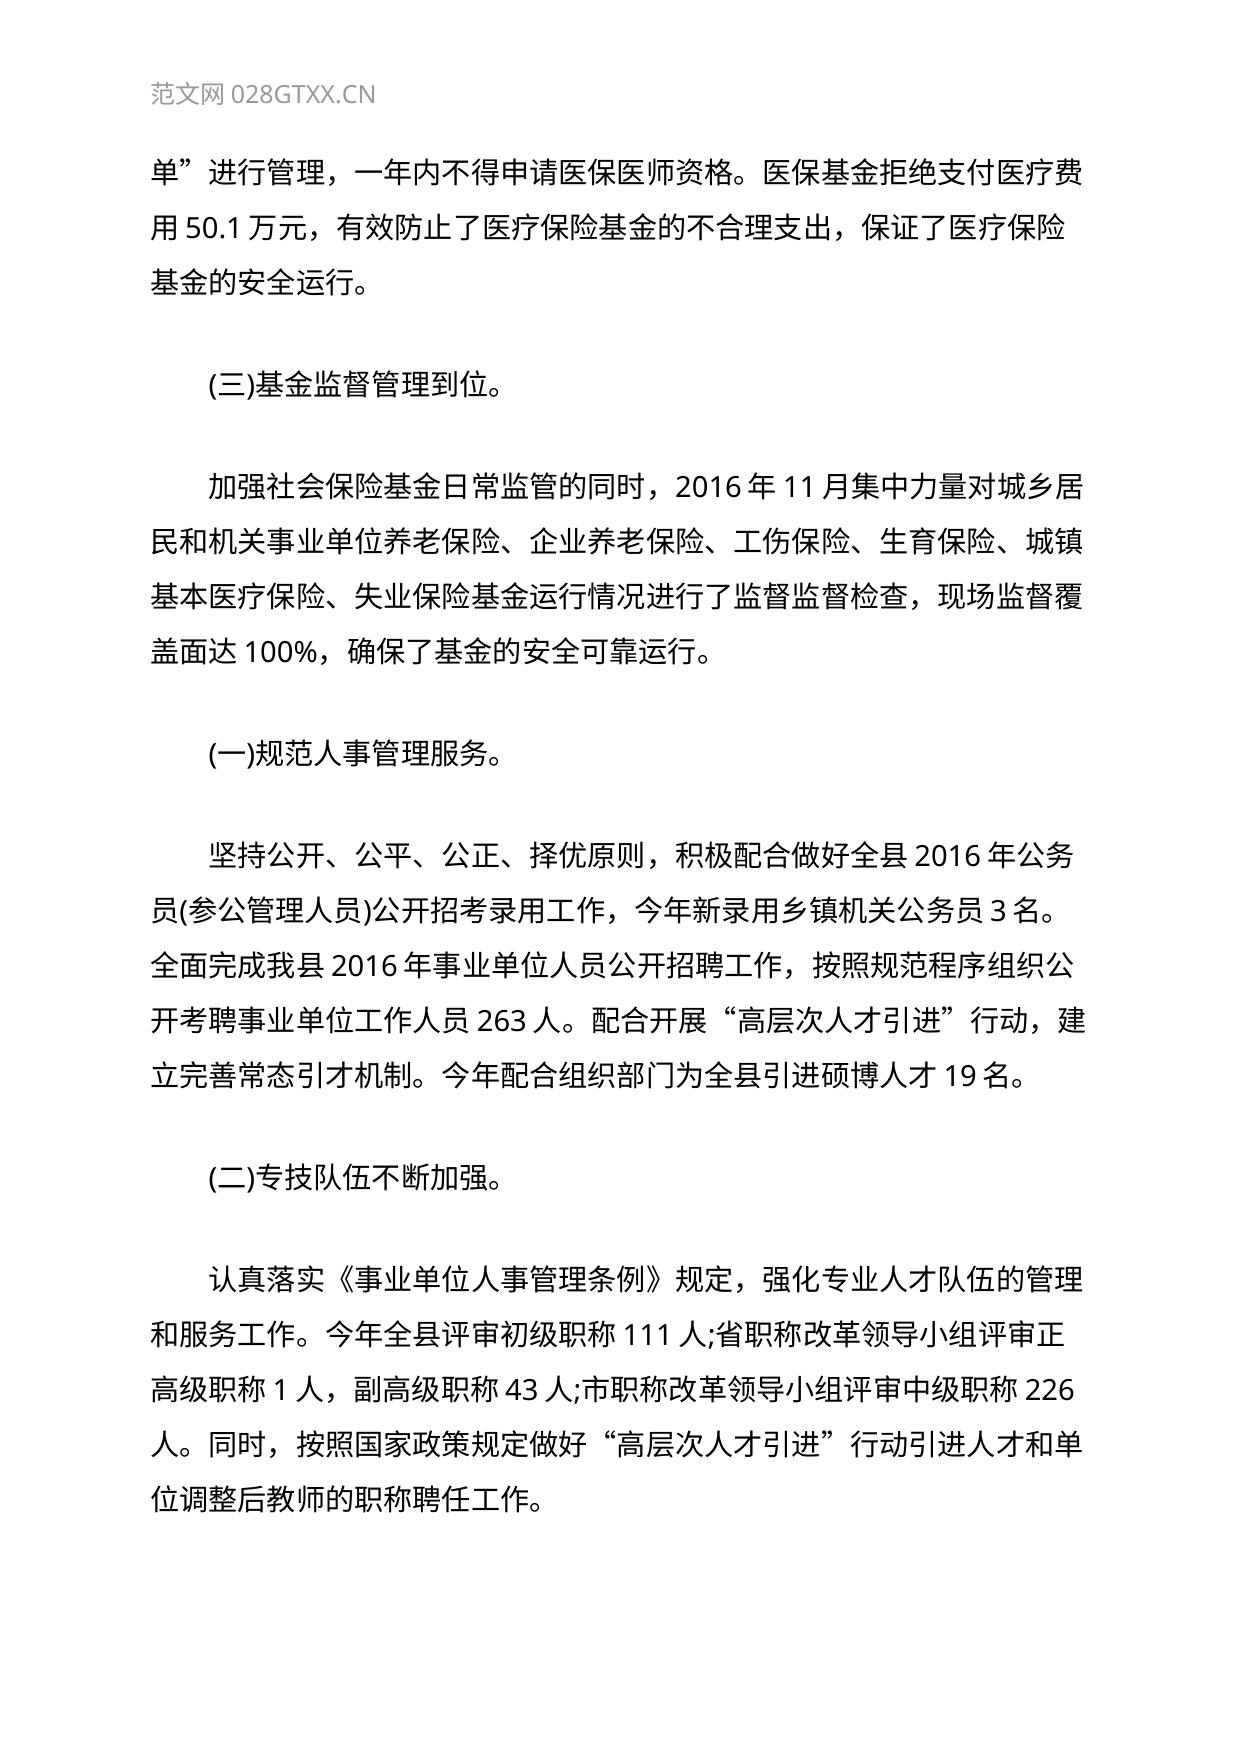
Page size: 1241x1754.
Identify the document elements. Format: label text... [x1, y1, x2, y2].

text (三)基金监督管理到位。 [150, 362, 1090, 404]
text 坚持公开、公平、公正、择优原则，积极配合做好全县2016年公务员(参公管理人员)公开招考录用工作，今年新录用乡镇机关公务员3名。全面完成我县2016年事业单位人员公开招聘工作，按照规范程序组织公开考聘事业单位工作人员263人。配合开展“高层次人才引进”行动，建立完善常态引才机制。今年配合组织部门为全县引进硕博人才19名。 [150, 832, 1090, 1095]
text 认真落实《事业单位人事管理条例》规定，强化专业人才队伍的管理和服务工作。今年全县评审初级职称111人;省职称改革领导小组评审正高级职称1人，副高级职称43人;市职称改革领导小组评审中级职称226人。同时，按照国家政策规定做好“高层次人才引进”行动引进人才和单位调整后教师的职称聘任工作。 [150, 1256, 1090, 1518]
text (二)专技队伍不断加强。 [150, 1154, 1090, 1197]
text 加强社会保险基金日常监管的同时，2016年11月集中力量对城乡居民和机关事业单位养老保险、企业养老保险、工伤保险、生育保险、城镇基本医疗保险、失业保险基金运行情况进行了监督监督检查，现场监督覆盖面达100%，确保了基金的安全可靠运行。 [150, 464, 1090, 671]
text (一)规范人事管理服务。 [150, 730, 1090, 773]
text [150, 150, 1090, 302]
